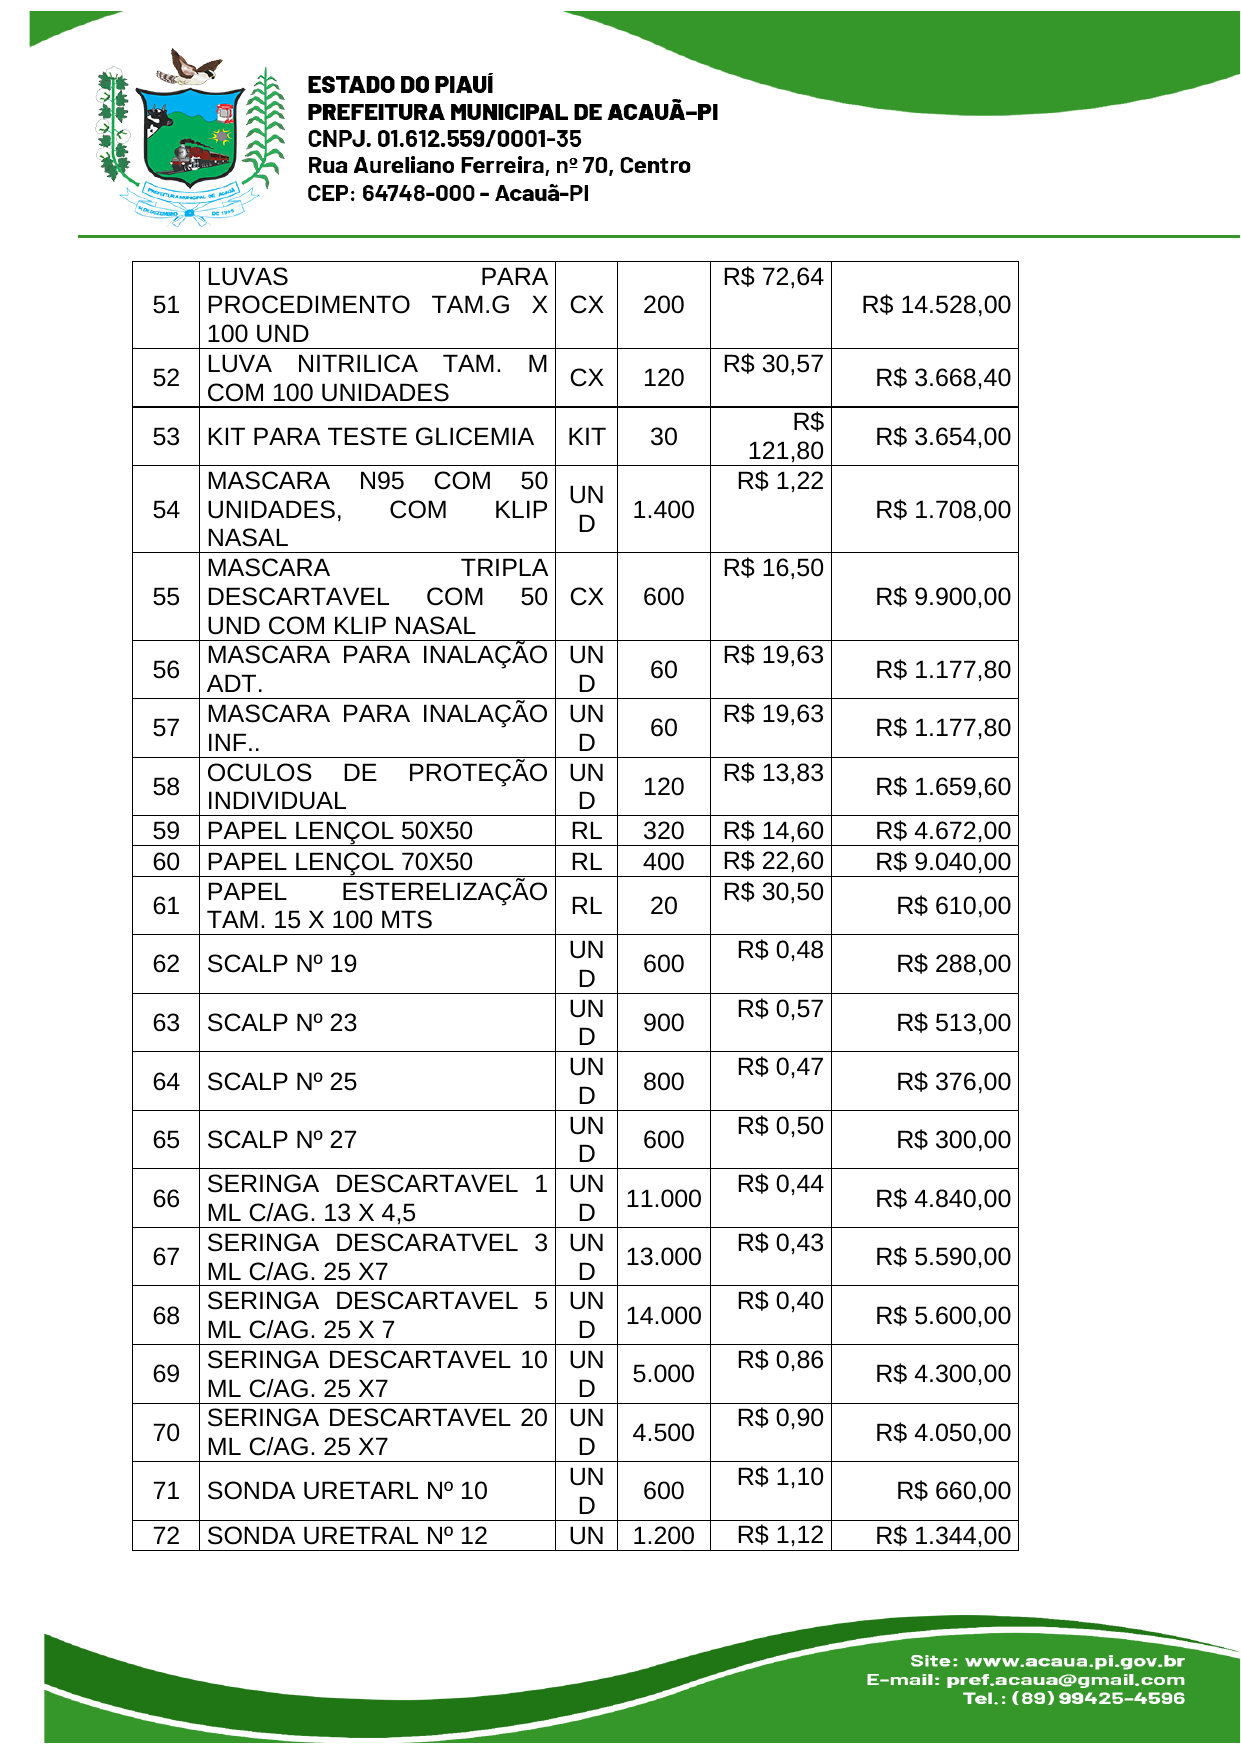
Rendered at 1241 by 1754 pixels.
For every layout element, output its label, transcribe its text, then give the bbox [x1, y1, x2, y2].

table_cell 13.000 [618, 1228, 710, 1285]
table_cell PAPEL LENÇOL 70X50 [200, 846, 555, 876]
table_cell 58 [133, 758, 199, 815]
table_cell 600 [618, 935, 710, 993]
table_cell UND [556, 641, 617, 698]
table_cell LUVA NITRILICA TAM. M COM 100 UNIDADES [200, 349, 555, 406]
table_cell 68 [133, 1286, 199, 1344]
table_cell 120 [618, 758, 710, 815]
table_cell 1.400 [618, 466, 710, 552]
table_cell UND [556, 1462, 617, 1519]
table_cell R$ 30,57 [711, 349, 831, 406]
table_cell R$ 72,64 [711, 262, 831, 348]
table_cell R$ 300,00 [832, 1111, 1018, 1168]
table_cell 320 [618, 816, 710, 845]
table_cell R$ 9.040,00 [832, 846, 1018, 876]
table_cell 51 [133, 262, 199, 348]
table_cell UND [556, 1404, 617, 1461]
table_cell R$ 19,63 [711, 641, 831, 698]
table_cell R$ 9.900,00 [832, 553, 1018, 639]
table_cell KIT PARA TESTE GLICEMIA [200, 408, 555, 465]
table_cell 1.200 [618, 1521, 710, 1550]
table_cell 53 [133, 408, 199, 465]
table_cell UND [556, 758, 617, 815]
table_cell R$ 376,00 [832, 1052, 1018, 1110]
table_cell SCALP Nº 19 [200, 935, 555, 993]
table_cell 800 [618, 1052, 710, 1110]
table_cell SERINGA DESCARTAVEL 20 ML C/AG. 25 X7 [200, 1404, 555, 1461]
table_cell 600 [618, 1462, 710, 1519]
table_cell MASCARA PARA INALAÇÃO ADT. [200, 641, 555, 698]
table_cell RL [556, 846, 617, 876]
table_cell 67 [133, 1228, 199, 1285]
picture [44, 1561, 1241, 1743]
table_cell MASCARA TRIPLA DESCARTAVEL COM 50 UND COM KLIP NASAL [200, 553, 555, 639]
table_cell 14.000 [618, 1286, 710, 1344]
table_cell UND [556, 935, 617, 993]
table_cell 64 [133, 1052, 199, 1110]
table_cell R$ 1,12 [711, 1521, 831, 1550]
table_cell UND [556, 1345, 617, 1402]
table_cell 900 [618, 994, 710, 1051]
table_cell R$ 0,57 [711, 994, 831, 1051]
table_cell 60 [133, 846, 199, 876]
table_cell R$ 610,00 [832, 877, 1018, 934]
table_cell SERINGA DESCARTAVEL 1 ML C/AG. 13 X 4,5 [200, 1169, 555, 1227]
table_cell R$ 0,50 [711, 1111, 831, 1168]
table_cell R$ 22,60 [711, 846, 831, 876]
table_cell R$ 14.528,00 [832, 262, 1018, 348]
table_cell 71 [133, 1462, 199, 1519]
table_cell MASCARA PARA INALAÇÃO INF.. [200, 699, 555, 757]
table_cell OCULOS DE PROTEÇÃO INDIVIDUAL [200, 758, 555, 815]
table_cell R$ 121,80 [711, 408, 831, 465]
table_cell R$ 288,00 [832, 935, 1018, 993]
table_cell R$ 1.177,80 [832, 641, 1018, 698]
table_cell CX [556, 262, 617, 348]
table_cell SERINGA DESCARTAVEL 5 ML C/AG. 25 X 7 [200, 1286, 555, 1344]
table_cell 120 [618, 349, 710, 406]
table_cell R$ 4.300,00 [832, 1345, 1018, 1402]
table_cell 200 [618, 262, 710, 348]
table_cell R$ 0,86 [711, 1345, 831, 1402]
table_cell R$ 660,00 [832, 1462, 1018, 1519]
table_cell 11.000 [618, 1169, 710, 1227]
table_cell SCALP Nº 25 [200, 1052, 555, 1110]
table_cell MASCARA N95 COM 50 UNIDADES, COM KLIP NASAL [200, 466, 555, 552]
table_cell 70 [133, 1404, 199, 1461]
table_cell 5.000 [618, 1345, 710, 1402]
table_cell UND [556, 1052, 617, 1110]
table_cell 69 [133, 1345, 199, 1402]
table_cell R$ 1.344,00 [832, 1521, 1018, 1550]
table_cell RL [556, 877, 617, 934]
table_cell 56 [133, 641, 199, 698]
table_cell R$ 1.177,80 [832, 699, 1018, 757]
table_cell R$ 30,50 [711, 877, 831, 934]
table_cell R$ 0,47 [711, 1052, 831, 1110]
table_cell SONDA URETARL Nº 10 [200, 1462, 555, 1519]
table_cell SERINGA DESCARATVEL 3 ML C/AG. 25 X7 [200, 1228, 555, 1285]
table_cell R$ 0,90 [711, 1404, 831, 1461]
table_cell 400 [618, 846, 710, 876]
table_cell R$ 5.600,00 [832, 1286, 1018, 1344]
table_cell R$ 1.708,00 [832, 466, 1018, 552]
table_cell R$ 1,22 [711, 466, 831, 552]
table_cell 57 [133, 699, 199, 757]
table_cell R$ 14,60 [711, 816, 831, 845]
table_cell 61 [133, 877, 199, 934]
table_cell UND [556, 699, 617, 757]
picture [29, 11, 1241, 261]
table_cell R$ 0,44 [711, 1169, 831, 1227]
table_cell PAPEL ESTERELIZAÇÃO TAM. 15 X 100 MTS [200, 877, 555, 934]
table_cell 4.500 [618, 1404, 710, 1461]
table_cell 54 [133, 466, 199, 552]
table_cell R$ 19,63 [711, 699, 831, 757]
table_cell R$ 0,40 [711, 1286, 831, 1344]
table_cell 59 [133, 816, 199, 845]
table_cell R$ 13,83 [711, 758, 831, 815]
table_cell 63 [133, 994, 199, 1051]
table_cell 66 [133, 1169, 199, 1227]
table_cell UND [556, 1111, 617, 1168]
table_cell 52 [133, 349, 199, 406]
table_cell UND [556, 466, 617, 552]
table_cell UND [556, 994, 617, 1051]
table_cell 60 [618, 699, 710, 757]
table_cell SCALP Nº 27 [200, 1111, 555, 1168]
table_cell 600 [618, 1111, 710, 1168]
table_cell 60 [618, 641, 710, 698]
table_cell R$ 16,50 [711, 553, 831, 639]
table_cell R$ 4.050,00 [832, 1404, 1018, 1461]
table_cell 600 [618, 553, 710, 639]
table_cell R$ 513,00 [832, 994, 1018, 1051]
table_cell SCALP Nº 23 [200, 994, 555, 1051]
table_cell CX [556, 349, 617, 406]
table_cell R$ 3.668,40 [832, 349, 1018, 406]
table_cell R$ 1.659,60 [832, 758, 1018, 815]
table_cell R$ 5.590,00 [832, 1228, 1018, 1285]
table_cell 30 [618, 408, 710, 465]
table_cell CX [556, 553, 617, 639]
table_cell R$ 4.672,00 [832, 816, 1018, 845]
table_cell 65 [133, 1111, 199, 1168]
table_cell 55 [133, 553, 199, 639]
table_cell LUVAS PARA PROCEDIMENTO TAM.G X 100 UND [200, 262, 555, 348]
table_cell UND [556, 1286, 617, 1344]
table_cell UND [556, 1228, 617, 1285]
table_cell UND [556, 1169, 617, 1227]
table_cell RL [556, 816, 617, 845]
table_cell SONDA URETRAL Nº 12 [200, 1521, 555, 1550]
table_cell R$ 0,48 [711, 935, 831, 993]
table_cell R$ 1,10 [711, 1462, 831, 1519]
table_cell 20 [618, 877, 710, 934]
table_cell 62 [133, 935, 199, 993]
table_cell 72 [133, 1521, 199, 1550]
table_cell R$ 4.840,00 [832, 1169, 1018, 1227]
table_cell SERINGA DESCARTAVEL 10 ML C/AG. 25 X7 [200, 1345, 555, 1402]
table_cell R$ 3.654,00 [832, 408, 1018, 465]
table_cell KIT [556, 408, 617, 465]
table_cell PAPEL LENÇOL 50X50 [200, 816, 555, 845]
table_cell UND [556, 1521, 617, 1550]
table_cell R$ 0,43 [711, 1228, 831, 1285]
